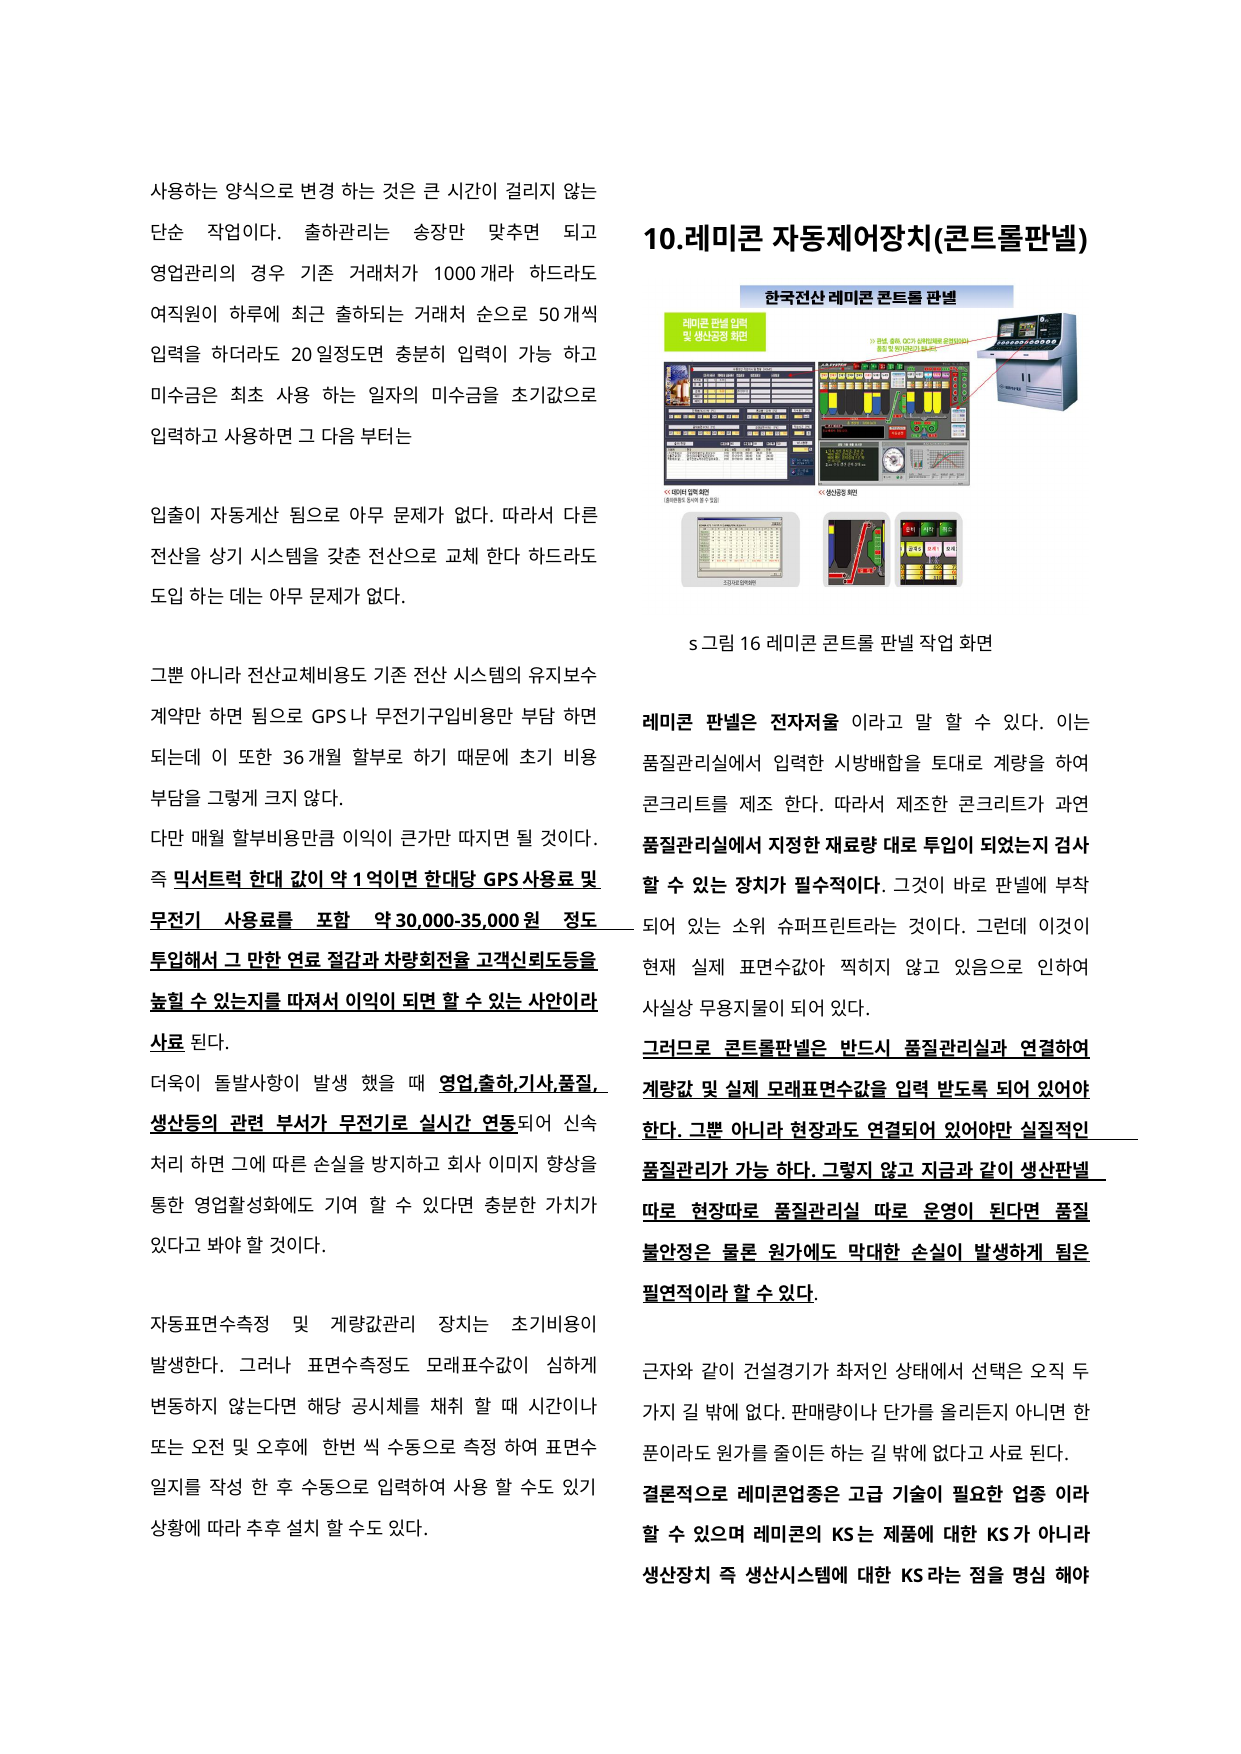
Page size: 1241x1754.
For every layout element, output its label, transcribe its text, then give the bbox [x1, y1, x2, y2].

text 입출이 자동게산 됨으로 아무 문제가 없다. 따라서 다른 전산을 상기 시스템을 갖춘 전산으로 교체 한다 하드라도 도입 하는 데는 아무 문제가 없다. [150, 501, 598, 609]
text 다만 매월 할부비용만큼 이익이 큰가만 따지면 될 것이다. 즉 믹서트럭 한대 값이 약1억이면 한대당 GPS사용료 및 무전기 사용료를 포함 약30,000-35,000원 정도 투입해서 그 만한 연료 절감과 차량회전율 고객신뢰도등을 높힐 수 있는지를 따져서 이익이 되면 할 수 있는 사안이라 사료 된다. [150, 971, 598, 1010]
text 10.레미콘 자동제어장치(콘트롤판넬) [642, 215, 1090, 258]
text 근자와 같이 건설경기가 촤저인 상태에서 선택은 오직 두 가지 길 밖에 없다. 판매량이나 단가를 올리든지 아니면 한 푼이라도 원가를 줄이든 하는 길 밖에 없다고 사료 된다. [642, 1357, 1090, 1466]
text 다만 매월 할부비용만큼 이익이 큰가만 따지면 될 것이다. 즉 믹서트럭 한대 값이 약1억이면 한대당 GPS사용료 및 무전기 사용료를 포함 약30,000-35,000원 정도 투입해서 그 만한 연료 절감과 차량회전율 고객신뢰도등을 높힐 수 있는지를 따져서 이익이 되면 할 수 있는 사안이라 사료 된다. [150, 930, 598, 969]
text 그뿐 아니라 전산교체비용도 기존 전산 시스템의 유지보수 계약만 하면 됨으로 GPS나 무전기구입비용만 부담 하면 되는데 이 또한 36개월 할부로 하기 때문에 초기 비용 부담을 그렇게 크지 않다. [150, 661, 598, 810]
text 자동표면수측정 및 게량값관리 장치는 초기비용이 발생한다. 그러나 표면수측정도 모래표수값이 심하게 변동하지 않는다면 해당 공시체를 채취 할 때 시간이나 또는 오전 및 오후에 한번 씩 수동으로 측정 하여 표면수 일지를 작성 한 후 수동으로 입력하여 사용 할 수도 있기 상황에 따라 추후 설치 할 수도 있다. [150, 1310, 598, 1541]
text 다만 매월 할부비용만큼 이익이 큰가만 따지면 될 것이다. 즉 믹서트럭 한대 값이 약1억이면 한대당 GPS사용료 및 무전기 사용료를 포함 약30,000-35,000원 정도 투입해서 그 만한 연료 절감과 차량회전율 고객신뢰도등을 높힐 수 있는지를 따져서 이익이 되면 할 수 있는 사안이라 사료 된다. [150, 824, 598, 929]
text 결론적으로 레미콘업종은 고급 기술이 필요한 업종 이라 할 수 있으며 레미콘의 KS는 제품에 대한 KS가 아니라 생산장치 즉 생산시스템에 대한 KS라는 점을 명심 해야 할 것이다. [642, 1479, 1090, 1588]
text 다만 매월 할부비용만큼 이익이 큰가만 따지면 될 것이다. 즉 믹서트럭 한대 값이 약1억이면 한대당 GPS사용료 및 무전기 사용료를 포함 약30,000-35,000원 정도 투입해서 그 만한 연료 절감과 차량회전율 고객신뢰도등을 높힐 수 있는지를 따져서 이익이 되면 할 수 있는 사안이라 사료 된다. [150, 1012, 598, 1055]
text 더욱이 돌발사항이 발생 했을 때 영업,출하,기사,품질,생산등의 관련 부서가 무전기로 실시간 연동되어 신속 처리 하면 그에 따른 손실을 방지하고 회사 이미지 향상을 통한 영업활성화에도 기여 할 수 있다면 충분한 가치가 있다고 봐야 할 것이다. [150, 1068, 598, 1258]
picture [642, 278, 1090, 615]
text 레미콘 판넬은 전자저울 이라고 말 할 수 있다. 이는 품질관리실에서 입력한 시방배합을 토대로 계량을 하여 콘크리트를 제조 한다. 따라서 제조한 콘크리트가 과연 품질관리실에서 지정한 재료량 대로 투입이 되었는지 검사 할 수 있는 장치가 필수적이다. 그것이 바로 판넬에 부착 되어 있는 소위 슈퍼프린트라는 것이다. 그런데 이것이 현재 실제 표면수값아 찍히지 않고 있음으로 인하여 사실상 무용지물이 되어 있다. [642, 708, 1090, 1020]
text s그림16 레미콘 콘트롤 판넬 작업 화면 [642, 629, 1090, 656]
